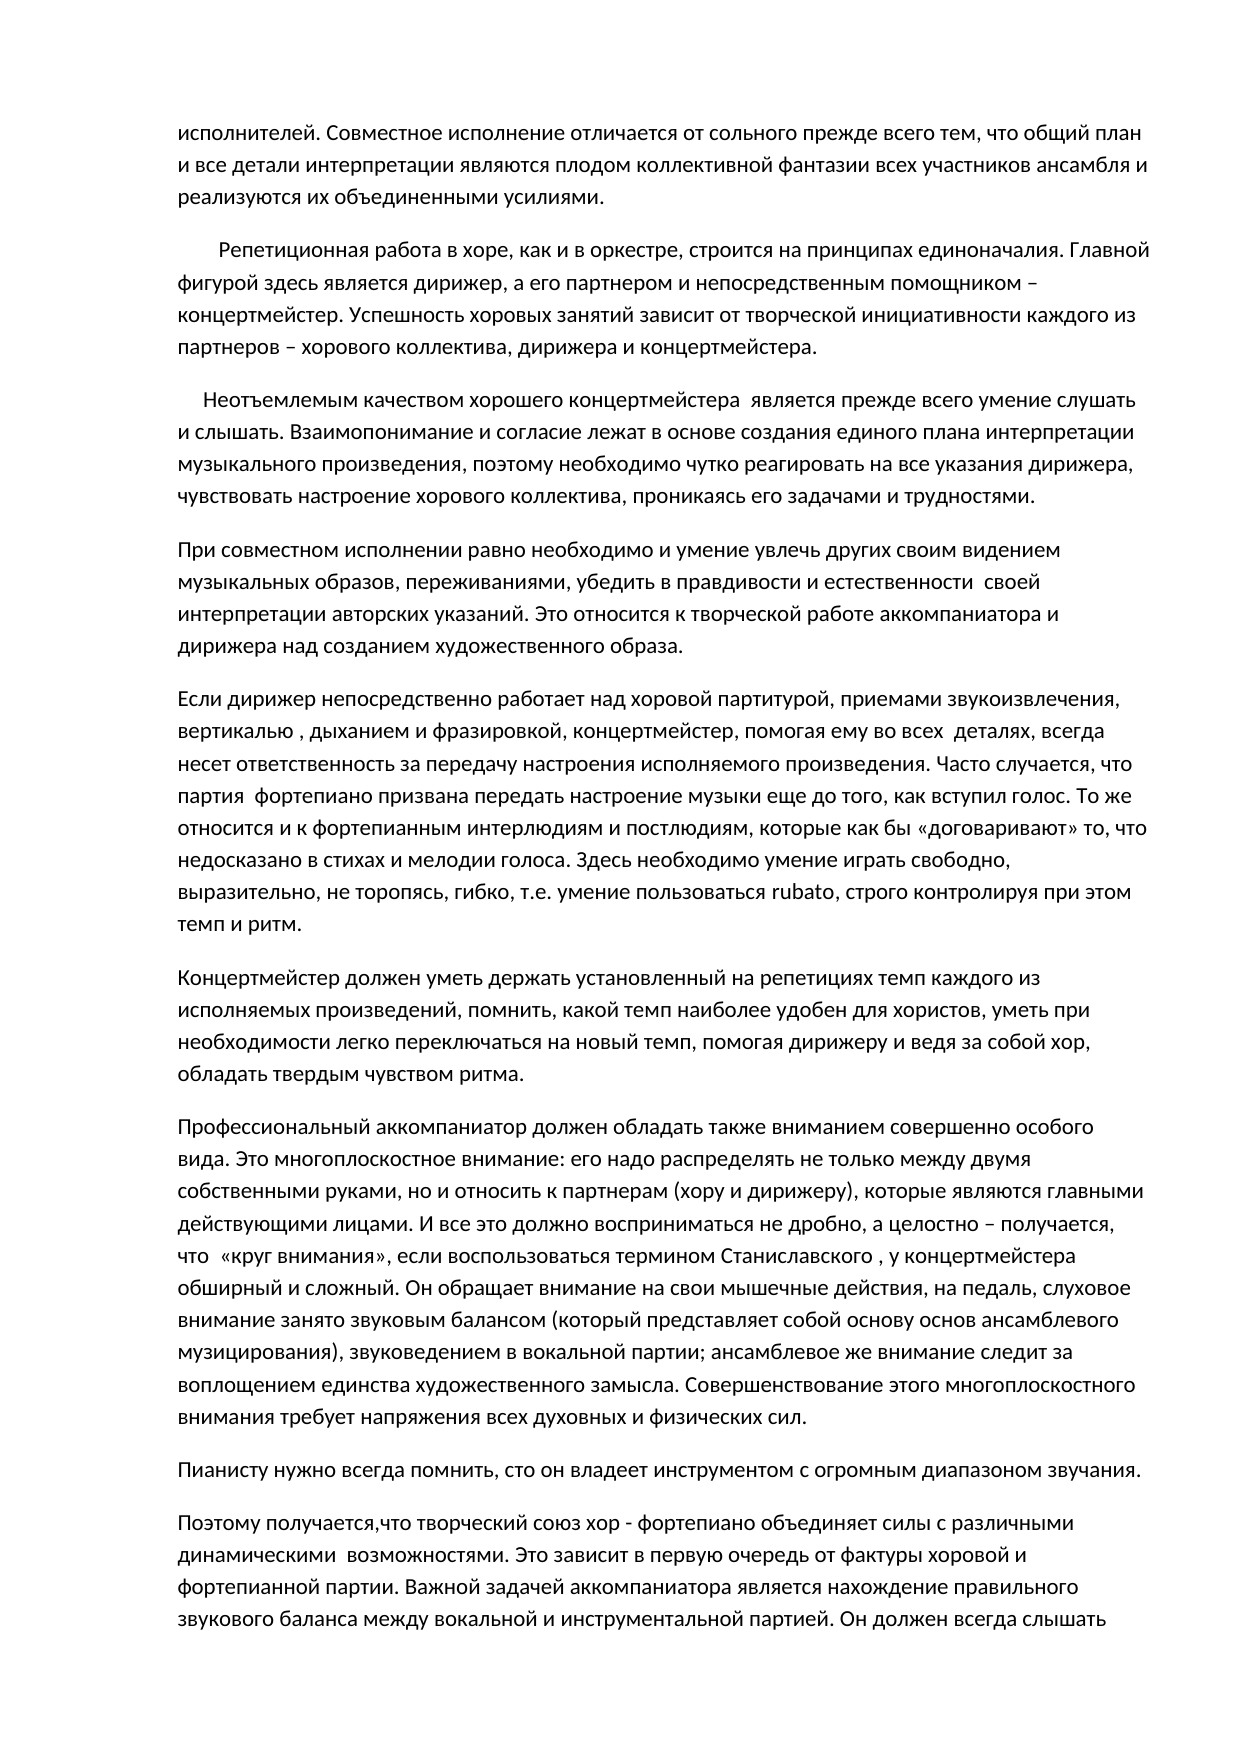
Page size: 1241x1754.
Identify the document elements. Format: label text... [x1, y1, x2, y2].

text Неотъемлемым качеством хорошего концертмейстера является прежде всего умение слушать и слышать. Взаимопонимание и согласие лежат в основе создания единого плана интерпретации музыкального произведения, поэтому необходимо чутко реагировать на все указания дирижера, чувствовать настроение хорового коллектива, проникаясь его задачами и трудностями. [177, 385, 1152, 510]
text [177, 118, 1152, 211]
text Концертмейстер должен уметь держать установленный на репетициях темп каждого из исполняемых произведений, помнить, какой темп наиболее удобен для хористов, уметь при необходимости легко переключаться на новый темп, помогая дирижеру и ведя за собой хор, обладать твердым чувством ритма. [177, 963, 1152, 1087]
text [177, 1508, 1152, 1632]
text Репетиционная работа в хоре, как и в оркестре, строится на принципах единоначалия. Главной фигурой здесь является дирижер, а его партнером и непосредственным помощником – концертмейстер. Успешность хоровых занятий зависит от творческой инициативности каждого из партнеров – хорового коллектива, дирижера и концертмейстера. [177, 236, 1152, 360]
text При совместном исполнении равно необходимо и умение увлечь других своим видением музыкальных образов, переживаниями, убедить в правдивости и естественности своей интерпретации авторских указаний. Это относится к творческой работе аккомпаниатора и дирижера над созданием художественного образа. [177, 535, 1152, 659]
text Пианисту нужно всегда помнить, сто он владеет инструментом с огромным диапазоном звучания. [177, 1455, 1152, 1483]
text Если дирижер непосредственно работает над хоровой партитурой, приемами звукоизвлечения, вертикалью , дыханием и фразировкой, концертмейстер, помогая ему во всех деталях, всегда несет ответственность за передачу настроения исполняемого произведения. Часто случается, что партия фортепиано призвана передать настроение музыки еще до того, как вступил голос. То же относится и к фортепианным интерлюдиям и постлюдиям, которые как бы «договаривают» то, что недосказано в стихах и мелодии голоса. Здесь необходимо умение играть свободно, выразительно, не торопясь, гибко, т.е. умение пользоваться rubato, строго контролируя при этом темп и ритм. [177, 684, 1152, 938]
text Профессиональный аккомпаниатор должен обладать также вниманием совершенно особого вида. Это многоплоскостное внимание: его надо распределять не только между двумя собственными руками, но и относить к партнерам (хору и дирижеру), которые являются главными действующими лицами. И все это должно восприниматься не дробно, а целостно – получается, что «круг внимания», если воспользоваться термином Станиславского , у концертмейстера обширный и сложный. Он обращает внимание на свои мышечные действия, на педаль, слуховое внимание занято звуковым балансом (который представляет собой основу основ ансамблевого музицирования), звуковедением в вокальной партии; ансамблевое же внимание следит за воплощением единства художественного замысла. Совершенствование этого многоплоскостного внимания требует напряжения всех духовных и физических сил. [177, 1112, 1152, 1430]
